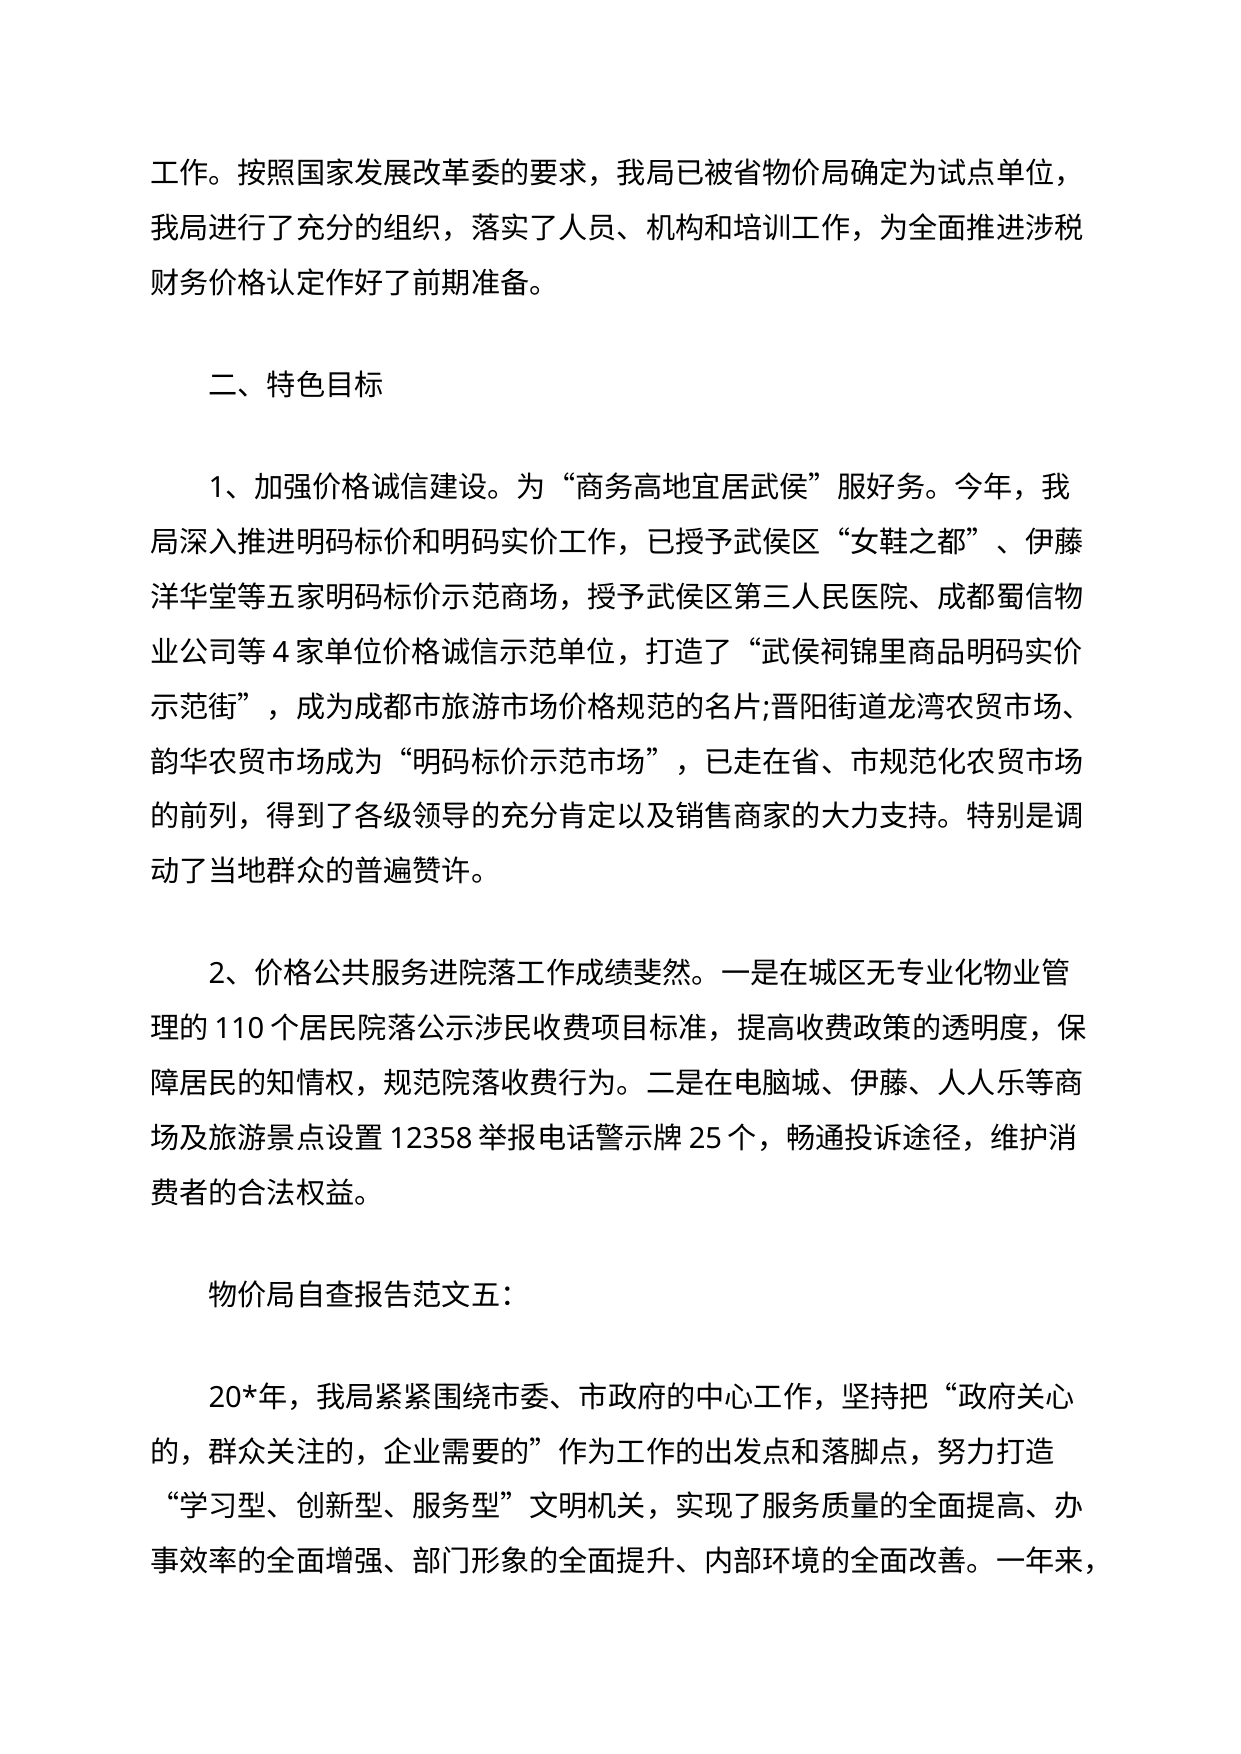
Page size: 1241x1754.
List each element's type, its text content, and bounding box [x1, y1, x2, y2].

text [150, 1373, 1090, 1580]
text 2、价格公共服务进院落工作成绩斐然。一是在城区无专业化物业管理的110个居民院落公示涉民收费项目标准，提高收费政策的透明度，保障居民的知情权，规范院落收费行为。二是在电脑城、伊藤、人人乐等商场及旅游景点设置12358举报电话警示牌25个，畅通投诉途径，维护消费者的合法权益。 [150, 950, 1090, 1212]
text 物价局自查报告范文五： [150, 1271, 1090, 1314]
text 1、加强价格诚信建设。为“商务高地宜居武侯”服好务。今年，我局深入推进明码标价和明码实价工作，已授予武侯区“女鞋之都”、伊藤洋华堂等五家明码标价示范商场，授予武侯区第三人民医院、成都蜀信物业公司等4家单位价格诚信示范单位，打造了“武侯祠锦里商品明码实价示范街”，成为成都市旅游市场价格规范的名片;晋阳街道龙湾农贸市场、韵华农贸市场成为“明码标价示范市场”，已走在省、市规范化农贸市场的前列，得到了各级领导的充分肯定以及销售商家的大力支持。特别是调动了当地群众的普遍赞许。 [150, 463, 1090, 890]
text 二、特色目标 [150, 362, 1090, 404]
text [150, 150, 1090, 302]
